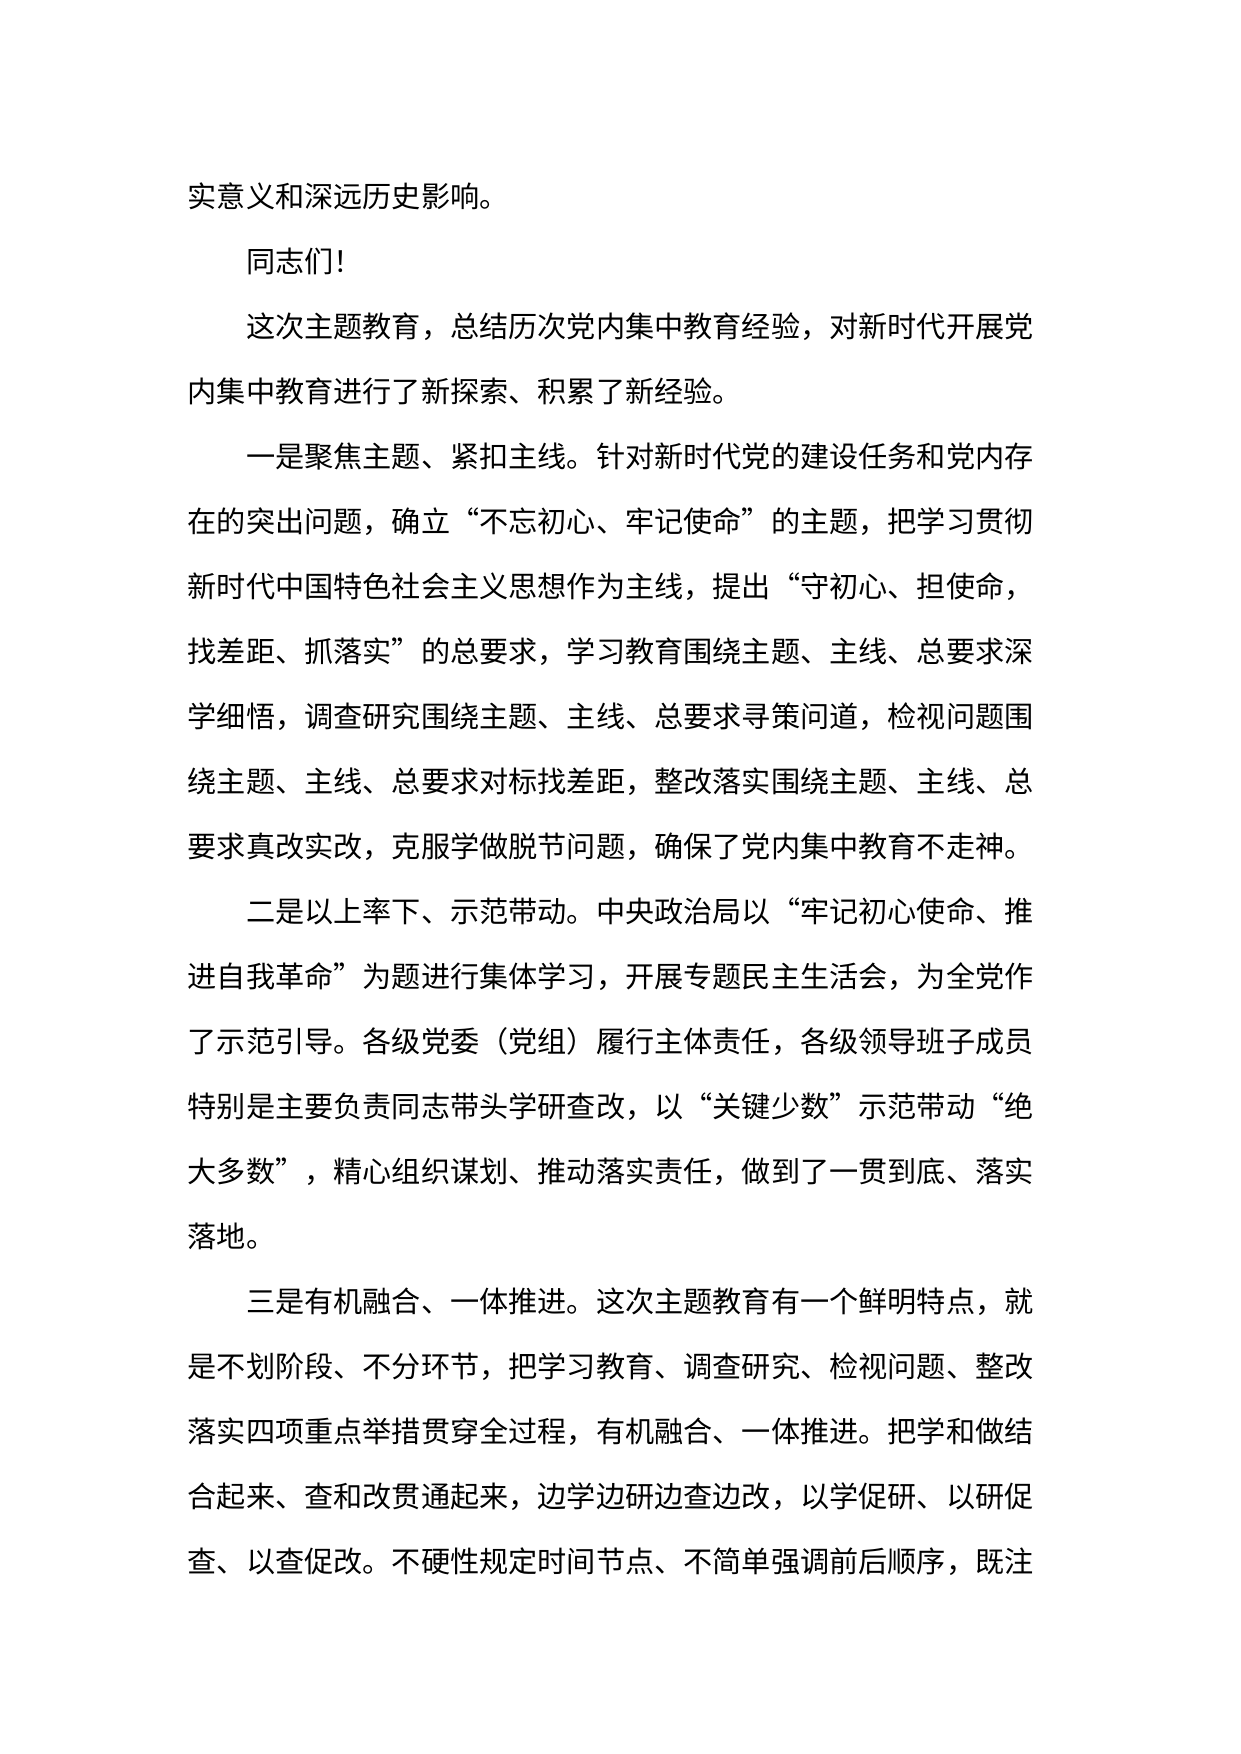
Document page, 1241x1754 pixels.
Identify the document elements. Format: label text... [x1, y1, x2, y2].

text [187, 162, 1053, 227]
text 这次主题教育，总结历次党内集中教育经验，对新时代开展党内集中教育进行了新探索、积累了新经验。 [187, 292, 1053, 422]
text 二是以上率下、示范带动。中央政治局以“牢记初心使命、推进自我革命”为题进行集体学习，开展专题民主生活会，为全党作了示范引导。各级党委（党组）履行主体责任，各级领导班子成员特别是主要负责同志带头学研查改，以“关键少数”示范带动“绝大多数”，精心组织谋划、推动落实责任，做到了一贯到底、落实落地。 [187, 877, 1053, 1267]
text 同志们！ [187, 227, 1053, 292]
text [187, 1267, 1053, 1592]
text 一是聚焦主题、紧扣主线。针对新时代党的建设任务和党内存在的突出问题，确立“不忘初心、牢记使命”的主题，把学习贯彻新时代中国特色社会主义思想作为主线，提出“守初心、担使命，找差距、抓落实”的总要求，学习教育围绕主题、主线、总要求深学细悟，调查研究围绕主题、主线、总要求寻策问道，检视问题围绕主题、主线、总要求对标找差距，整改落实围绕主题、主线、总要求真改实改，克服学做脱节问题，确保了党内集中教育不走神。 [187, 422, 1053, 877]
